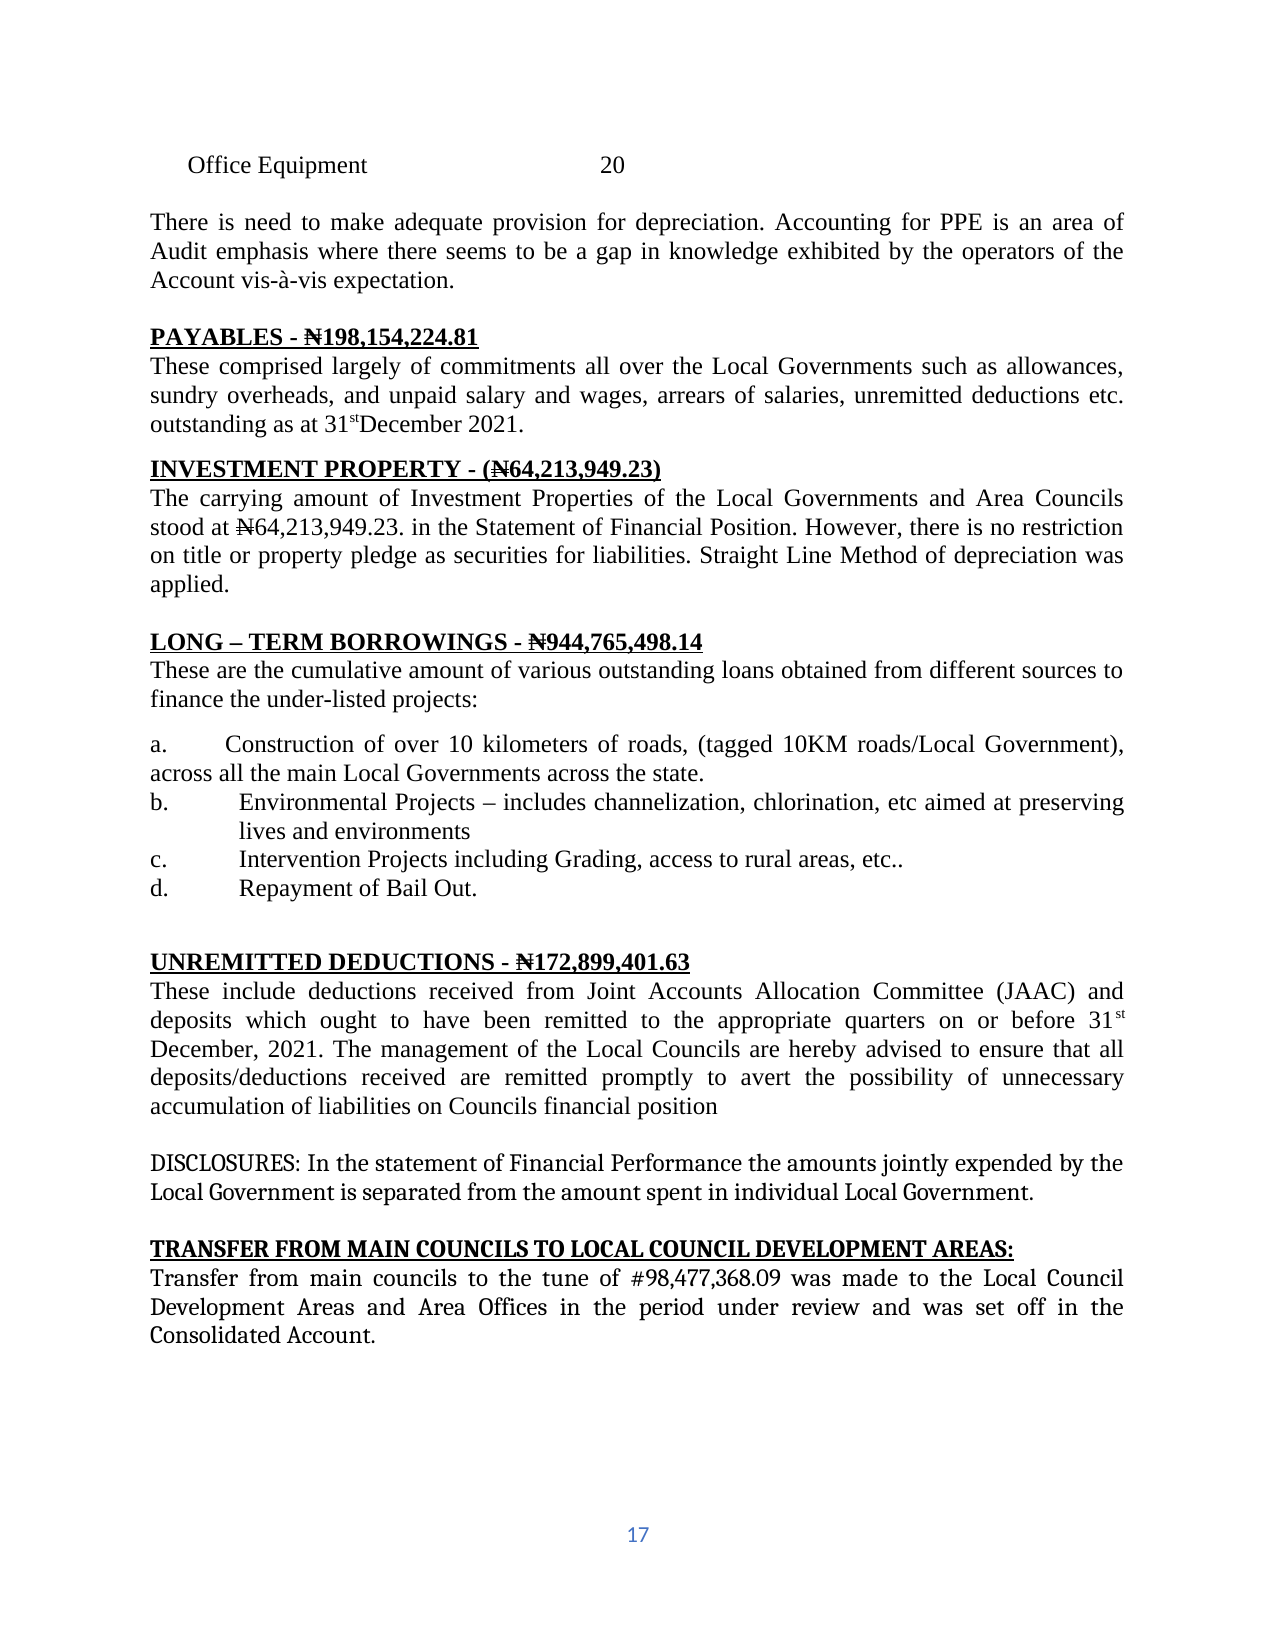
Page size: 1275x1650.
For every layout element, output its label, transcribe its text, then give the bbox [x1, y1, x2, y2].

text UNREMITTED DEDUCTIONS - ₦172,899,401.63 [150, 947, 1125, 976]
text Transfer from main councils to the tune of #98,477,368.09 was made to the Local Council Development Areas and Area Offices in the period under review and was set off in the Consolidated Account. [150, 1264, 1125, 1350]
text These include deductions received from Joint Accounts Allocation Committee (JAAC) and deposits which ought to have been remitted to the appropriate quarters on or before 31st December, 2021. The management of the Local Councils are hereby advised to ensure that all deposits/deductions received are remitted promptly to avert the possibility of unnecessary accumulation of liabilities on Councils financial position [150, 976, 1125, 1120]
text INVESTMENT PROPERTY - (N64,213,949.23) [150, 454, 1125, 483]
text There is need to make adequate provision for depreciation. Accounting for PPE is an area of Audit emphasis where there seems to be a gap in knowledge exhibited by the operators of the Account vis-à-vis expectation. [150, 207, 1125, 294]
text LONG – TERM BORROWINGS - ₦944,765,498.14 [150, 627, 1125, 655]
text The carrying amount of Investment Properties of the Local Governments and Area Councils stood at N64,213,949.23. in the Statement of Financial Position. However, there is no restriction on title or property pledge as securities for liabilities. Straight Line Method of depreciation was applied. [150, 483, 1125, 598]
text These are the cumulative amount of various outstanding loans obtained from different sources to finance the under-listed projects: [150, 655, 1125, 713]
text PAYABLES - ₦198,154,224.81 [150, 322, 1125, 351]
text These comprised largely of commitments all over the Local Governments such as allowances, sundry overheads, and unpaid salary and wages, arrears of salaries, unremitted deductions etc. outstanding as at 31stDecember 2021. [150, 351, 1125, 437]
list Intervention Projects including Grading, access to rural areas, etc.. [150, 844, 1125, 873]
list Construction of over 10 kilometers of roads, (tagged 10KM roads/Local Government), across all the main Local Governments across the state. [150, 729, 1125, 787]
list Environmental Projects – includes channelization, chlorination, etc aimed at preserving lives and environments [150, 787, 1125, 844]
text Office Equipment 20 [187, 150, 1125, 179]
text DISCLOSURES: In the statement of Financial Performance the amounts jointly expended by the Local Government is separated from the amount spent in individual Local Government. [150, 1149, 1125, 1206]
text TRANSFER FROM MAIN COUNCILS TO LOCAL COUNCIL DEVELOPMENT AREAS: [150, 1235, 1125, 1264]
list Repayment of Bail Out. [150, 873, 1125, 902]
